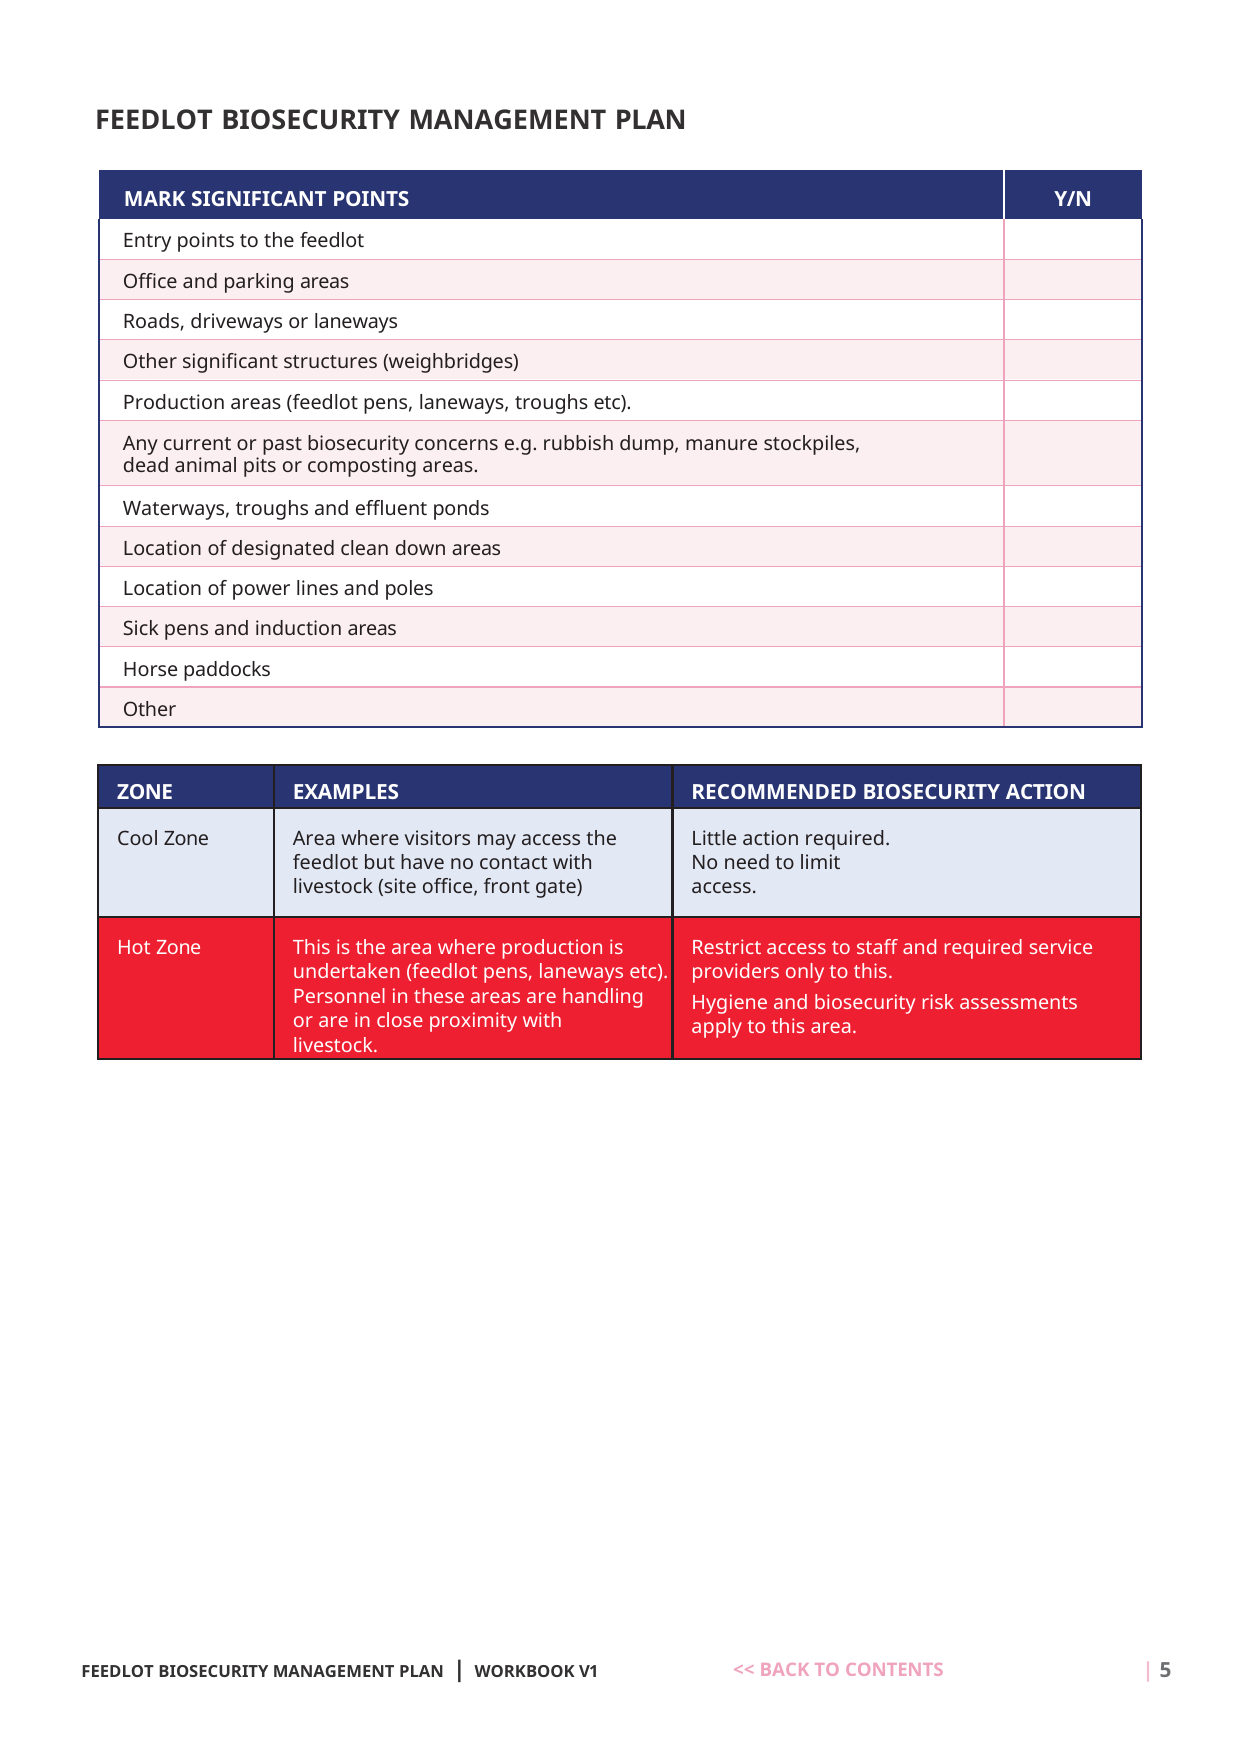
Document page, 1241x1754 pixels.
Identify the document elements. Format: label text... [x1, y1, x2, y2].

table_cell [1005, 647, 1141, 686]
table_cell [1005, 340, 1141, 379]
table_cell [1005, 688, 1141, 726]
table_cell [1005, 607, 1141, 646]
table_cell Horse paddocks [100, 647, 1003, 686]
table_cell [1005, 381, 1141, 420]
table_header RECOMMENDED BIOSECURITY ACTION [674, 766, 1140, 807]
table_cell [1005, 421, 1141, 485]
table_header EXAMPLES [275, 766, 671, 807]
table_header MARK SIGNIFICANT POINTS [99, 170, 1003, 219]
table_cell Roads, driveways or laneways [100, 300, 1003, 339]
table_cell Waterways, troughs and effluent ponds [100, 486, 1003, 526]
table_cell [1005, 300, 1141, 339]
table_header Y/N [1005, 170, 1142, 219]
table_cell Other significant structures (weighbridges) [100, 340, 1003, 379]
table_cell Entry points to the feedlot [100, 219, 1003, 259]
subtitle FEEDLOT BIOSECURITY MANAGEMENT PLAN [95, 101, 1196, 137]
table_cell Area where visitors may access the feedlot but have no contact with livestock (site office, front gate) [275, 809, 671, 916]
table_cell Any current or past biosecurity concerns e.g. rubbish dump, manure stockpiles, dead animal pits or composting areas. [100, 421, 1003, 485]
table_cell Production areas (feedlot pens, laneways, troughs etc). [100, 381, 1003, 420]
table_cell Sick pens and induction areas [100, 607, 1003, 646]
table_cell Hot Zone [99, 918, 273, 1058]
table_cell Cool Zone [99, 809, 273, 916]
table_cell [1005, 567, 1141, 606]
table_cell Restrict access to staff and required service providers only to this. Hygiene and biosecurity risk assessments apply to this area. [674, 918, 1140, 1058]
table_cell Location of power lines and poles [100, 567, 1003, 606]
table_cell Location of designated clean down areas [100, 527, 1003, 566]
table_cell This is the area where production is undertaken (feedlot pens, laneways etc). Personnel in these areas are handling or are in close proximity with livestock. [275, 918, 671, 1058]
table_cell [1005, 527, 1141, 566]
table_cell Little action required. No need to limit access. [674, 809, 1140, 916]
table_cell [1005, 486, 1141, 526]
table_cell [1005, 219, 1141, 259]
table_cell Office and parking areas [100, 260, 1003, 299]
table_header ZONE [99, 766, 273, 807]
table_cell Other [100, 688, 1003, 726]
table_cell [1005, 260, 1141, 299]
